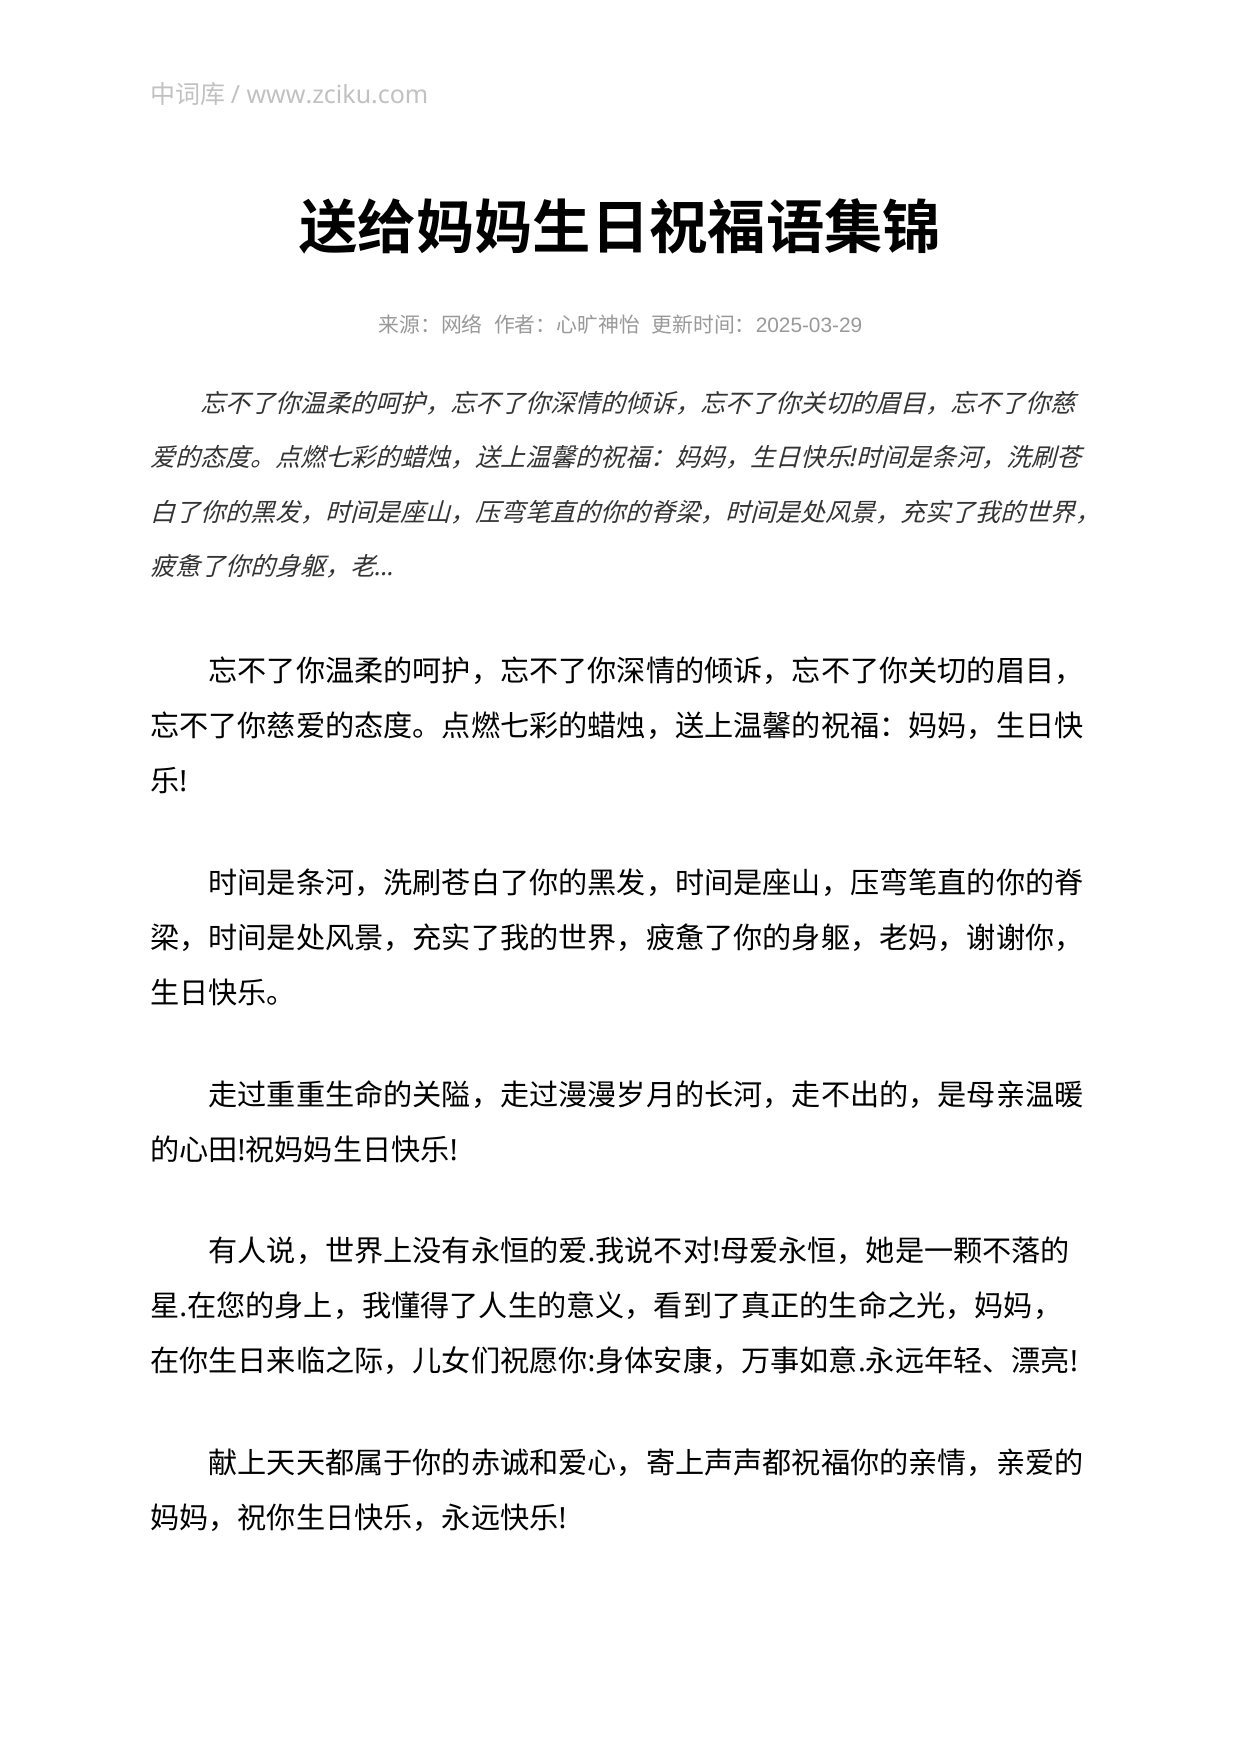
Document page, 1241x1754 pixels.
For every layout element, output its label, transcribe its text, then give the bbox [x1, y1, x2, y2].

text 献上天天都属于你的赤诚和爱心，寄上声声都祝福你的亲情，亲爱的妈妈，祝你生日快乐，永远快乐! [150, 1440, 1090, 1537]
text 时间是条河，洗刷苍白了你的黑发，时间是座山，压弯笔直的你的脊梁，时间是处风景，充实了我的世界，疲惫了你的身躯，老妈，谢谢你，生日快乐。 [150, 859, 1090, 1012]
text 来源：网络 作者：心旷神怡 更新时间：2025-03-29 [150, 313, 1090, 337]
text 走过重重生命的关隘，走过漫漫岁月的长河，走不出的，是母亲温暖的心田!祝妈妈生日快乐! [150, 1071, 1090, 1168]
text 有人说，世界上没有永恒的爱.我说不对!母爱永恒，她是一颗不落的星.在您的身上，我懂得了人生的意义，看到了真正的生命之光，妈妈，在你生日来临之际，儿女们祝愿你:身体安康，万事如意.永远年轻、漂亮! [150, 1228, 1090, 1380]
subtitle 送给妈妈生日祝福语集锦 [150, 181, 1090, 266]
text 忘不了你温柔的呵护，忘不了你深情的倾诉，忘不了你关切的眉目，忘不了你慈爱的态度。点燃七彩的蜡烛，送上温馨的祝福：妈妈，生日快乐!时间是条河，洗刷苍白了你的黑发，时间是座山，压弯笔直的你的脊梁，时间是处风景，充实了我的世界，疲惫了你的身躯，老... [150, 383, 1090, 583]
text 忘不了你温柔的呵护，忘不了你深情的倾诉，忘不了你关切的眉目，忘不了你慈爱的态度。点燃七彩的蜡烛，送上温馨的祝福：妈妈，生日快乐! [150, 648, 1090, 800]
